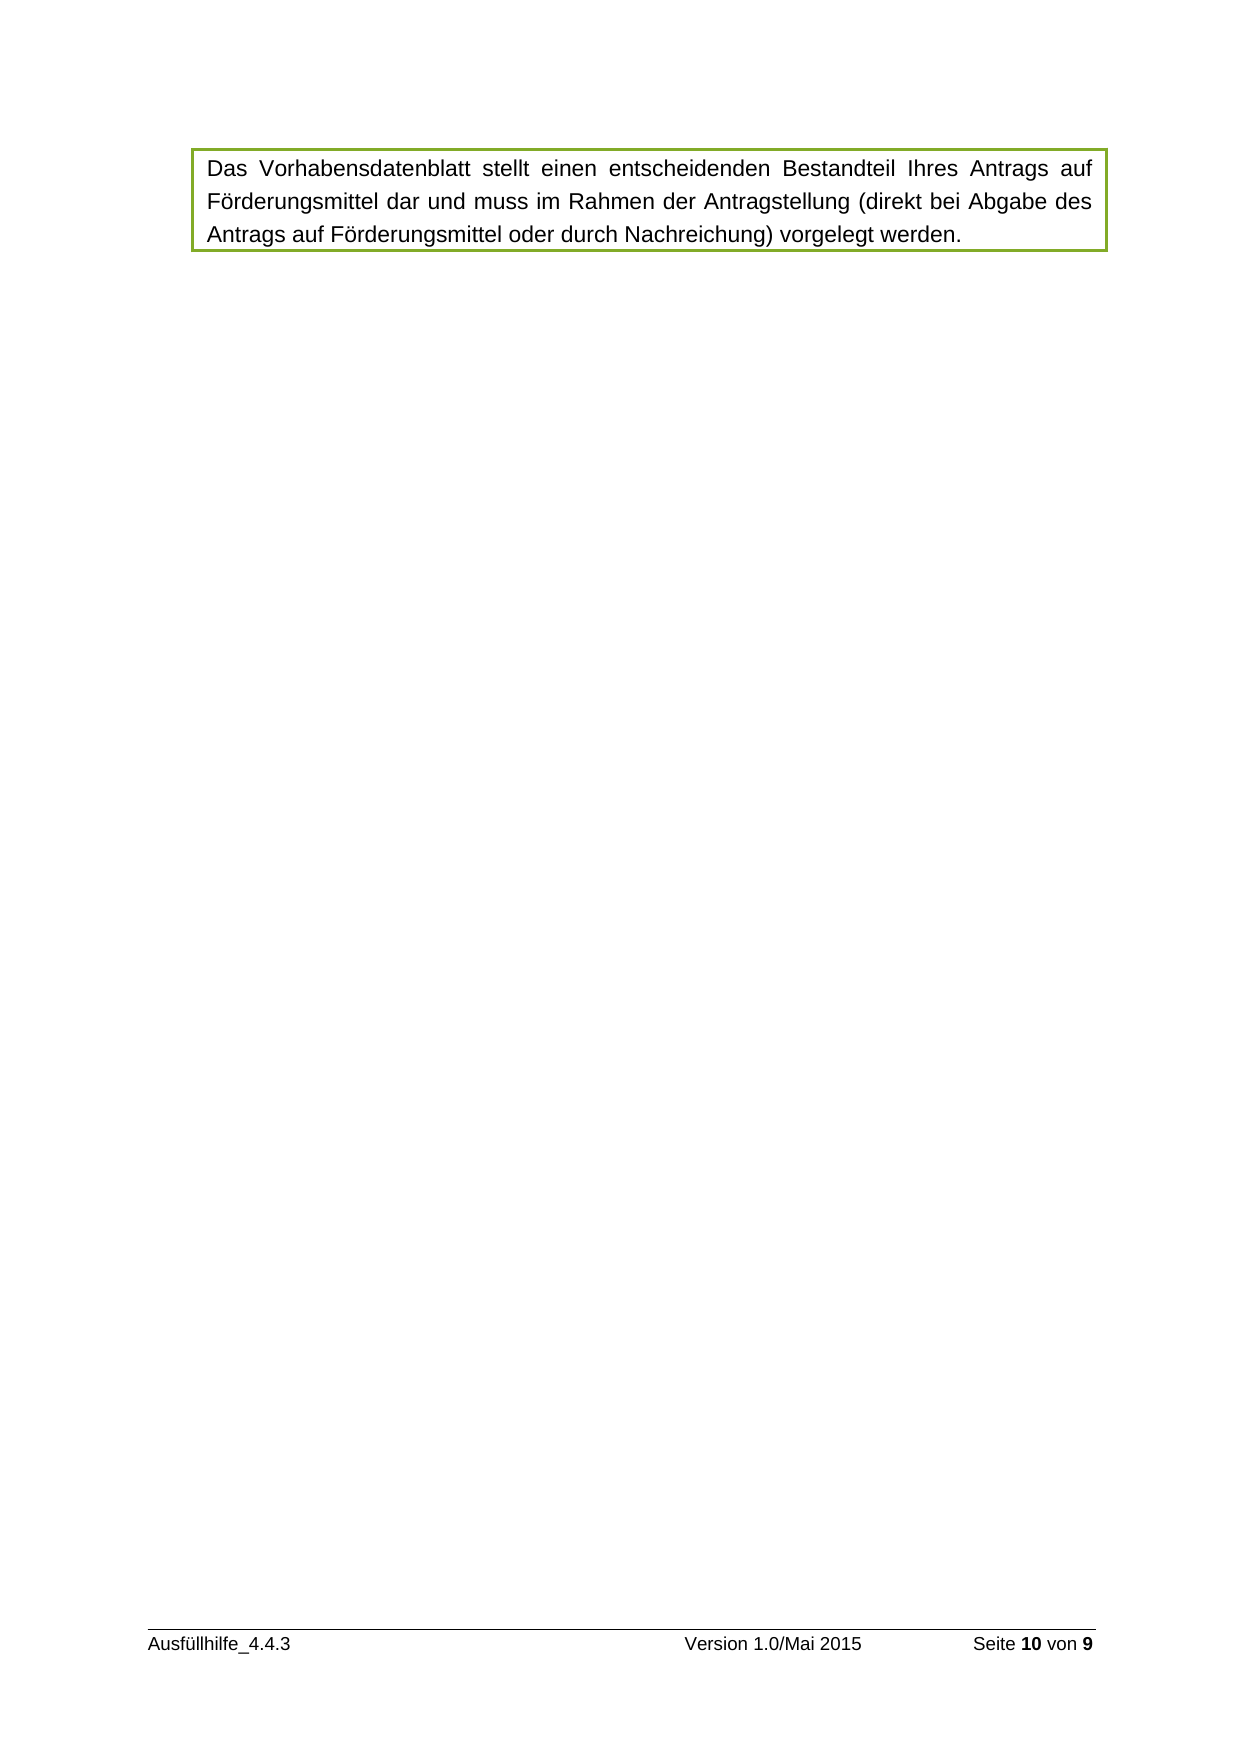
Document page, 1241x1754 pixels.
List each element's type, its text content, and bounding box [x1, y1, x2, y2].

text Das Vorhabensdatenblatt stellt einen entscheidenden Bestandteil Ihres Antrags auf Förderungsmittel dar und muss im Rahmen der Antragstellung (direkt bei Abgabe des Antrags auf Förderungsmittel oder durch Nachreichung) vorgelegt werden. [194, 151, 1105, 249]
